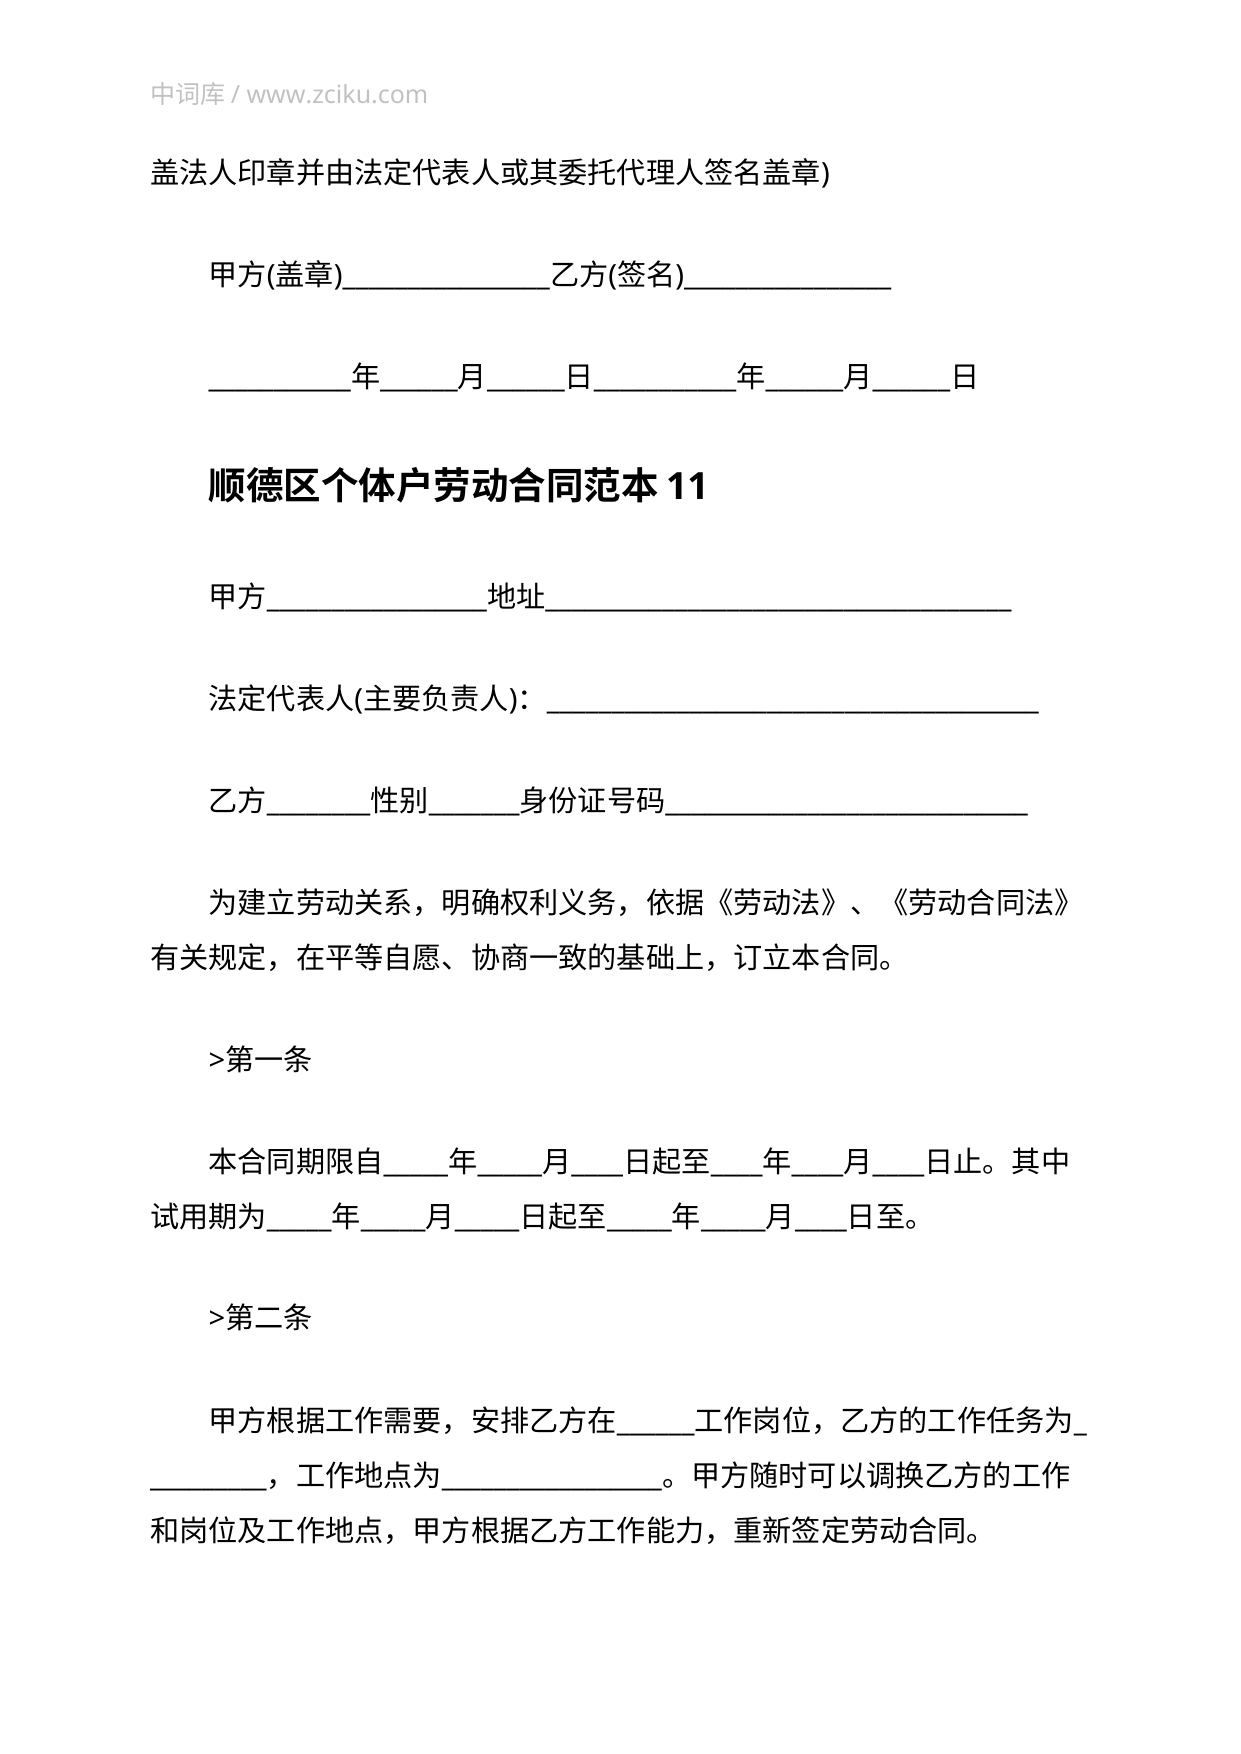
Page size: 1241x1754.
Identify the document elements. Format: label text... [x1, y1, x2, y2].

text 甲方(盖章)________________乙方(签名)________________ [150, 252, 1090, 294]
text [150, 150, 1090, 192]
text 甲方根据工作需要，安排乙方在______工作岗位，乙方的工作任务为__________，工作地点为_________________。甲方随时可以调换乙方的工作和岗位及工作地点，甲方根据乙方工作能力，重新签定劳动合同。 [150, 1397, 1090, 1549]
text ___________年______月______日___________年______月______日 [150, 354, 1090, 396]
text 甲方_________________地址____________________________________ [150, 573, 1090, 616]
text 本合同期限自_____年_____月____日起至____年____月____日止。其中试用期为_____年_____月_____日起至_____年_____月____日至。 [150, 1138, 1090, 1236]
text 法定代表人(主要负责人)：______________________________________ [150, 676, 1090, 718]
text >第一条 [150, 1036, 1090, 1078]
text 顺德区个体户劳动合同范本11 [150, 456, 1090, 510]
text >第二条 [150, 1295, 1090, 1337]
text 乙方________性别_______身份证号码____________________________ [150, 777, 1090, 820]
text 为建立劳动关系，明确权利义务，依据《劳动法》、《劳动合同法》有关规定，在平等自愿、协商一致的基础上，订立本合同。 [150, 879, 1090, 977]
